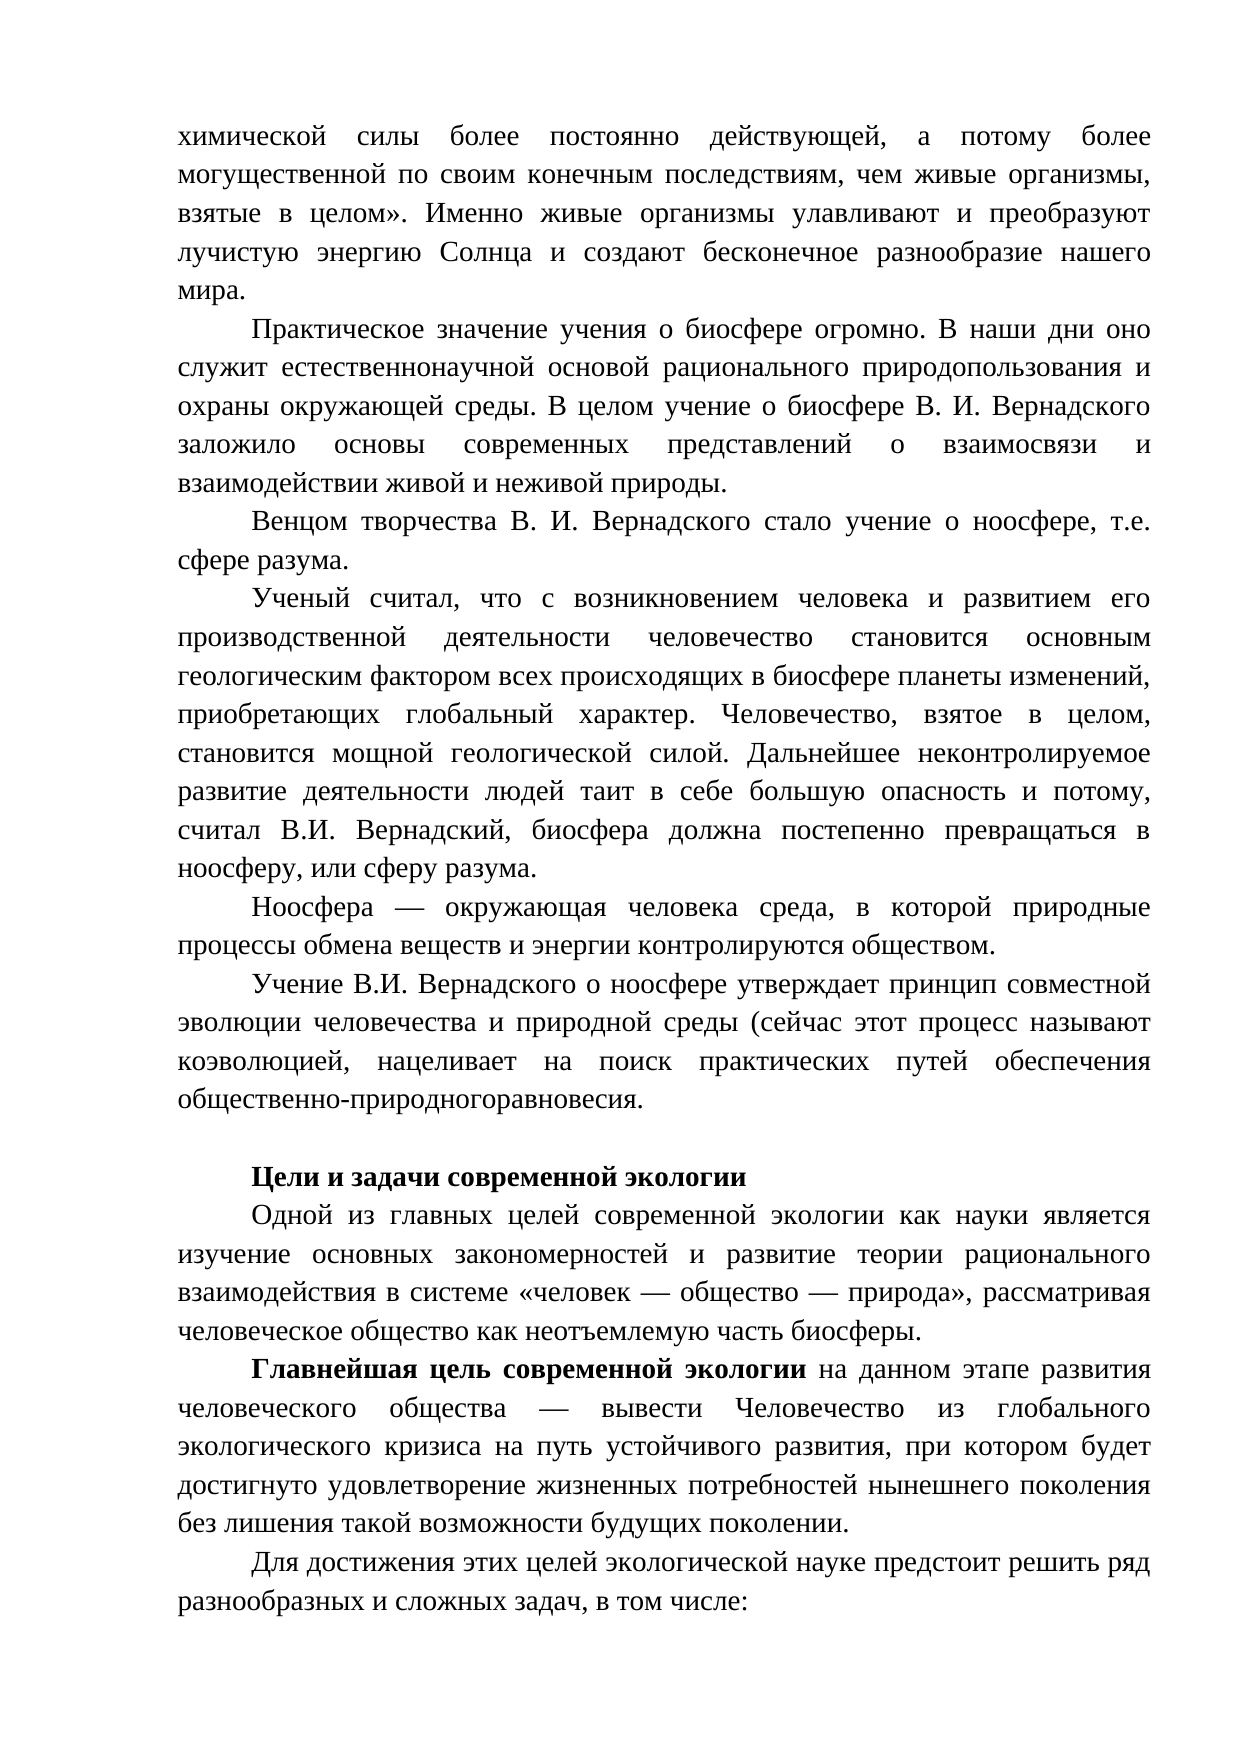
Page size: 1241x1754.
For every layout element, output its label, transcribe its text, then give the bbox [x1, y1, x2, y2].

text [177, 118, 1152, 306]
text Практическое значение учения о биосфере огромно. В наши дни оно служит естественнонаучной основой рационального природопользования и охраны окружающей среды. В целом учение о биосфере В. И. Вернадского заложило основы современных представлений о взаимосвязи и взаимодействии живой и неживой природы. [177, 311, 1152, 498]
text Главнейшая цель современной экологии на данном этапе развития человеческого общества — вывести Человечество из глобального экологического кризиса на путь устойчивого развития, при котором будет достигнуто удовлетворение жизненных потребностей нынешнего поколения без лишения такой возможности будущих поколении. [177, 1351, 1152, 1539]
text Одной из главных целей современной экологии как науки является изучение основных закономерностей и развитие теории рационального взаимодействия в системе «человек — общество — природа», рассматривая человеческое общество как неотъемлемую часть биосферы. [177, 1197, 1152, 1346]
text Венцом творчества В. И. Вернадского стало учение о ноосфере, т.е. сфере разума. [177, 503, 1152, 576]
text Ученый считал, что с возникновением человека и развитием его производственной деятельности человечество становится основным геологическим фактором всех происходящих в биосфере планеты изменений, приобретающих глобальный характер. Человечество, взятое в целом, становится мощной геологической силой. Дальнейшее неконтролируемое развитие деятельности людей таит в себе большую опасность и потому, считал В.И. Вернадский, биосфера должна постепенно превращаться в ноосферу, или сферу разума. [177, 581, 1152, 884]
text Для достижения этих целей экологической науке предстоит решить ряд разнообразных и сложных задач, в том числе: [177, 1544, 1152, 1616]
text Учение В.И. Вернадского о ноосфере утверждает принцип совместной эволюции человечества и природной среды (сейчас этот процесс называют коэволюцией, нацеливает на поиск практических путей обеспечения общественно-природногоравновесия. [177, 966, 1152, 1115]
text Ноосфера — окружающая человека среда, в которой природные процессы обмена веществ и энергии контролируются обществом. [177, 889, 1152, 961]
subtitle Цели и задачи современной экологии [177, 1159, 1152, 1192]
